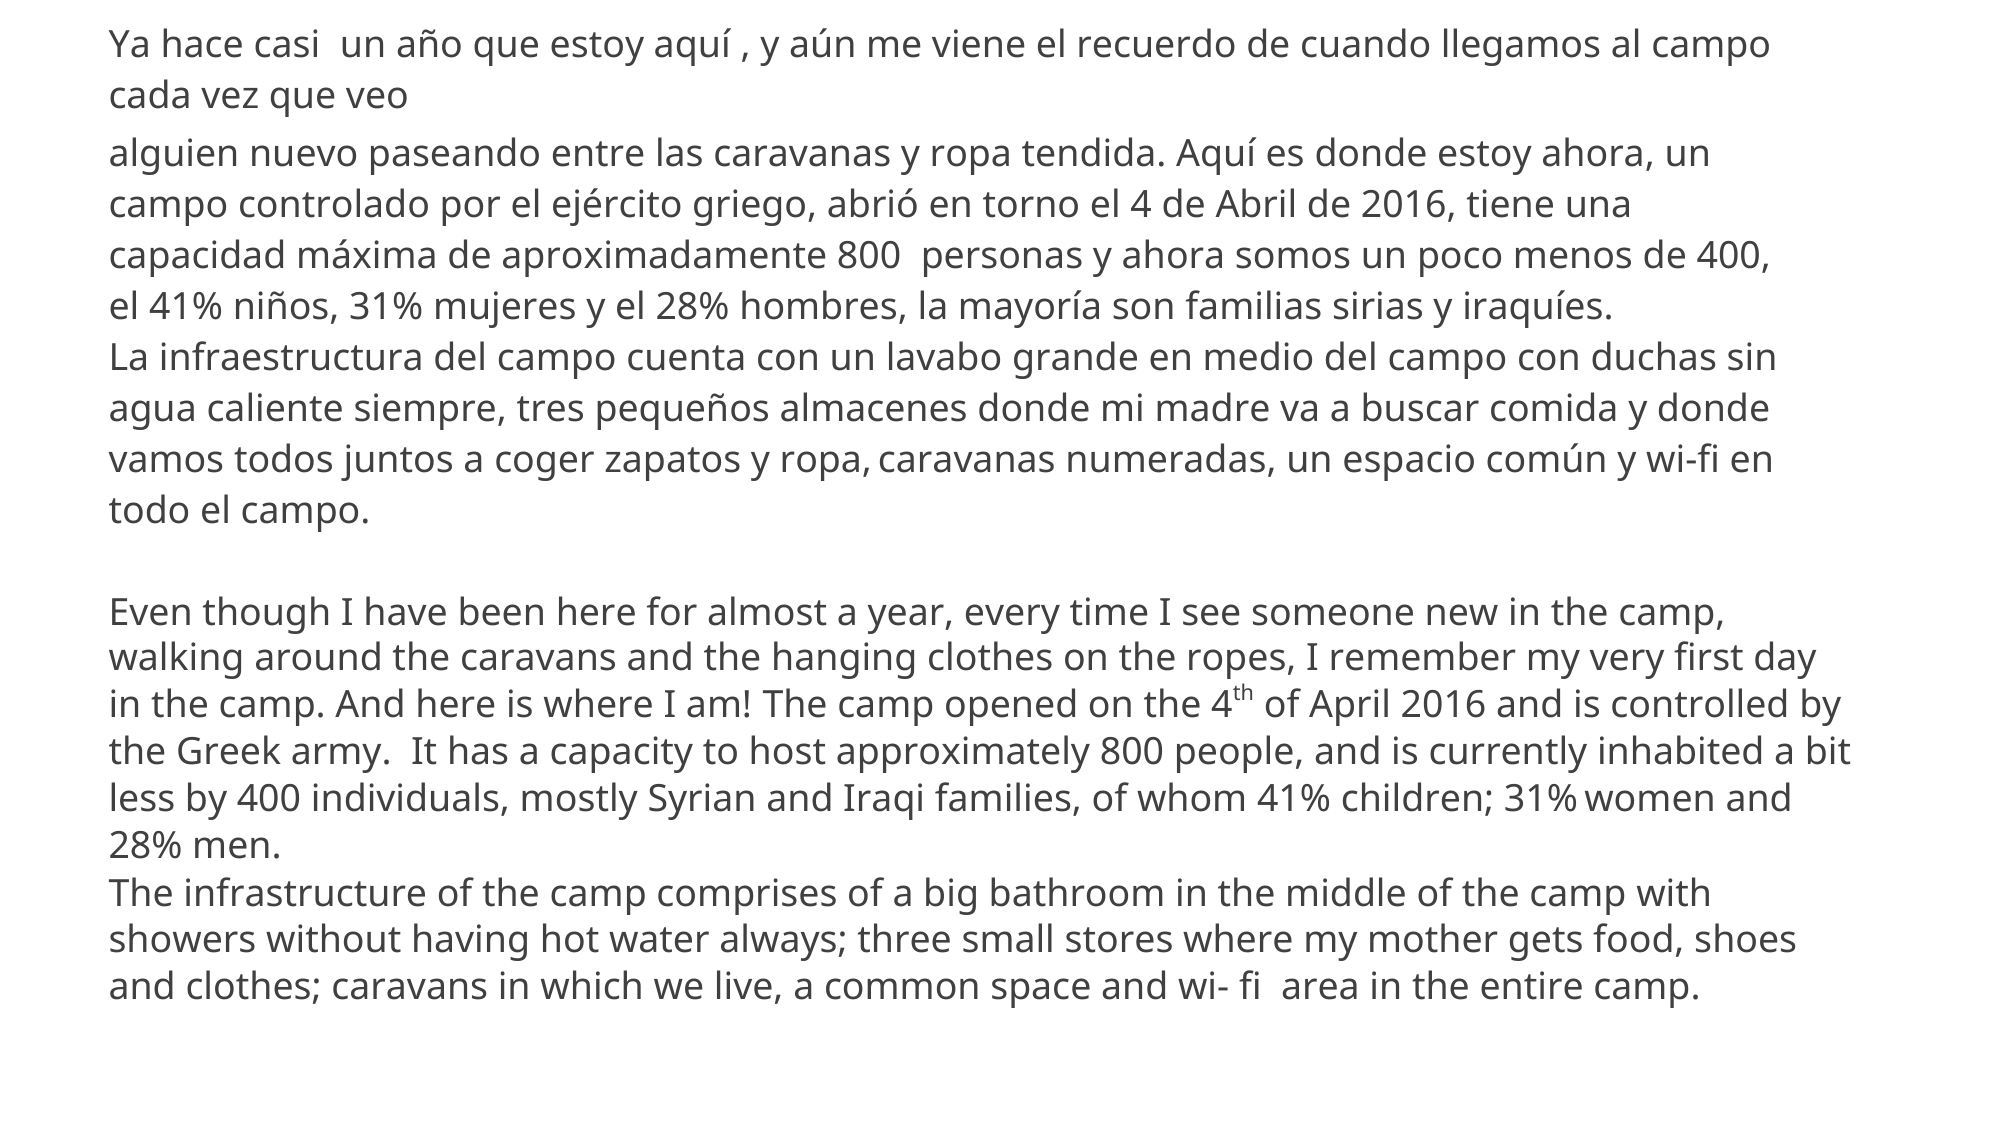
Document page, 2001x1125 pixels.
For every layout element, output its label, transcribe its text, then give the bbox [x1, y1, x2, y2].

text alguien nuevo paseando entre las caravanas y ropa tendida. Aquí es donde estoy ahora, un campo controlado por el ejército griego, abrió en torno el 4 de Abril de 2016, tiene una capacidad máxima de aproximadamente 800 personas y ahora somos un poco menos de 400, el 41% niños, 31% mujeres y el 28% hombres, la mayoría son familias sirias y iraquíes. [108, 127, 1779, 331]
text La infraestructura del campo cuenta con un lavabo grande en medio del campo con duchas sin agua caliente siempre, tres pequeños almacenes donde mi madre va a buscar comida y donde vamos todos juntos a coger zapatos y ropa, caravanas numeradas, un espacio común y wi-fi en todo el campo. [108, 331, 1858, 535]
text Ya hace casi un año que estoy aquí , y aún me viene el recuerdo de cuando llegamos al campo cada vez que veo [108, 17, 1858, 119]
text The infrastructure of the camp comprises of a big bathroom in the middle of the camp with showers without having hot water always; three small stores where my mother gets food, shoes and clothes; caravans in which we live, a common space and wi- fi area in the entire camp. [108, 869, 1854, 1010]
text Even though I have been here for almost a year, every time I see someone new in the camp, walking around the caravans and the hanging clothes on the ropes, I remember my very first day in the camp. And here is where I am! The camp opened on the 4th of April 2016 and is controlled by the Greek army. It has a capacity to host approximately 800 people, and is currently inhabited a bit less by 400 individuals, mostly Syrian and Iraqi families, of whom 41% children; 31% women and 28% men. [108, 588, 1854, 869]
